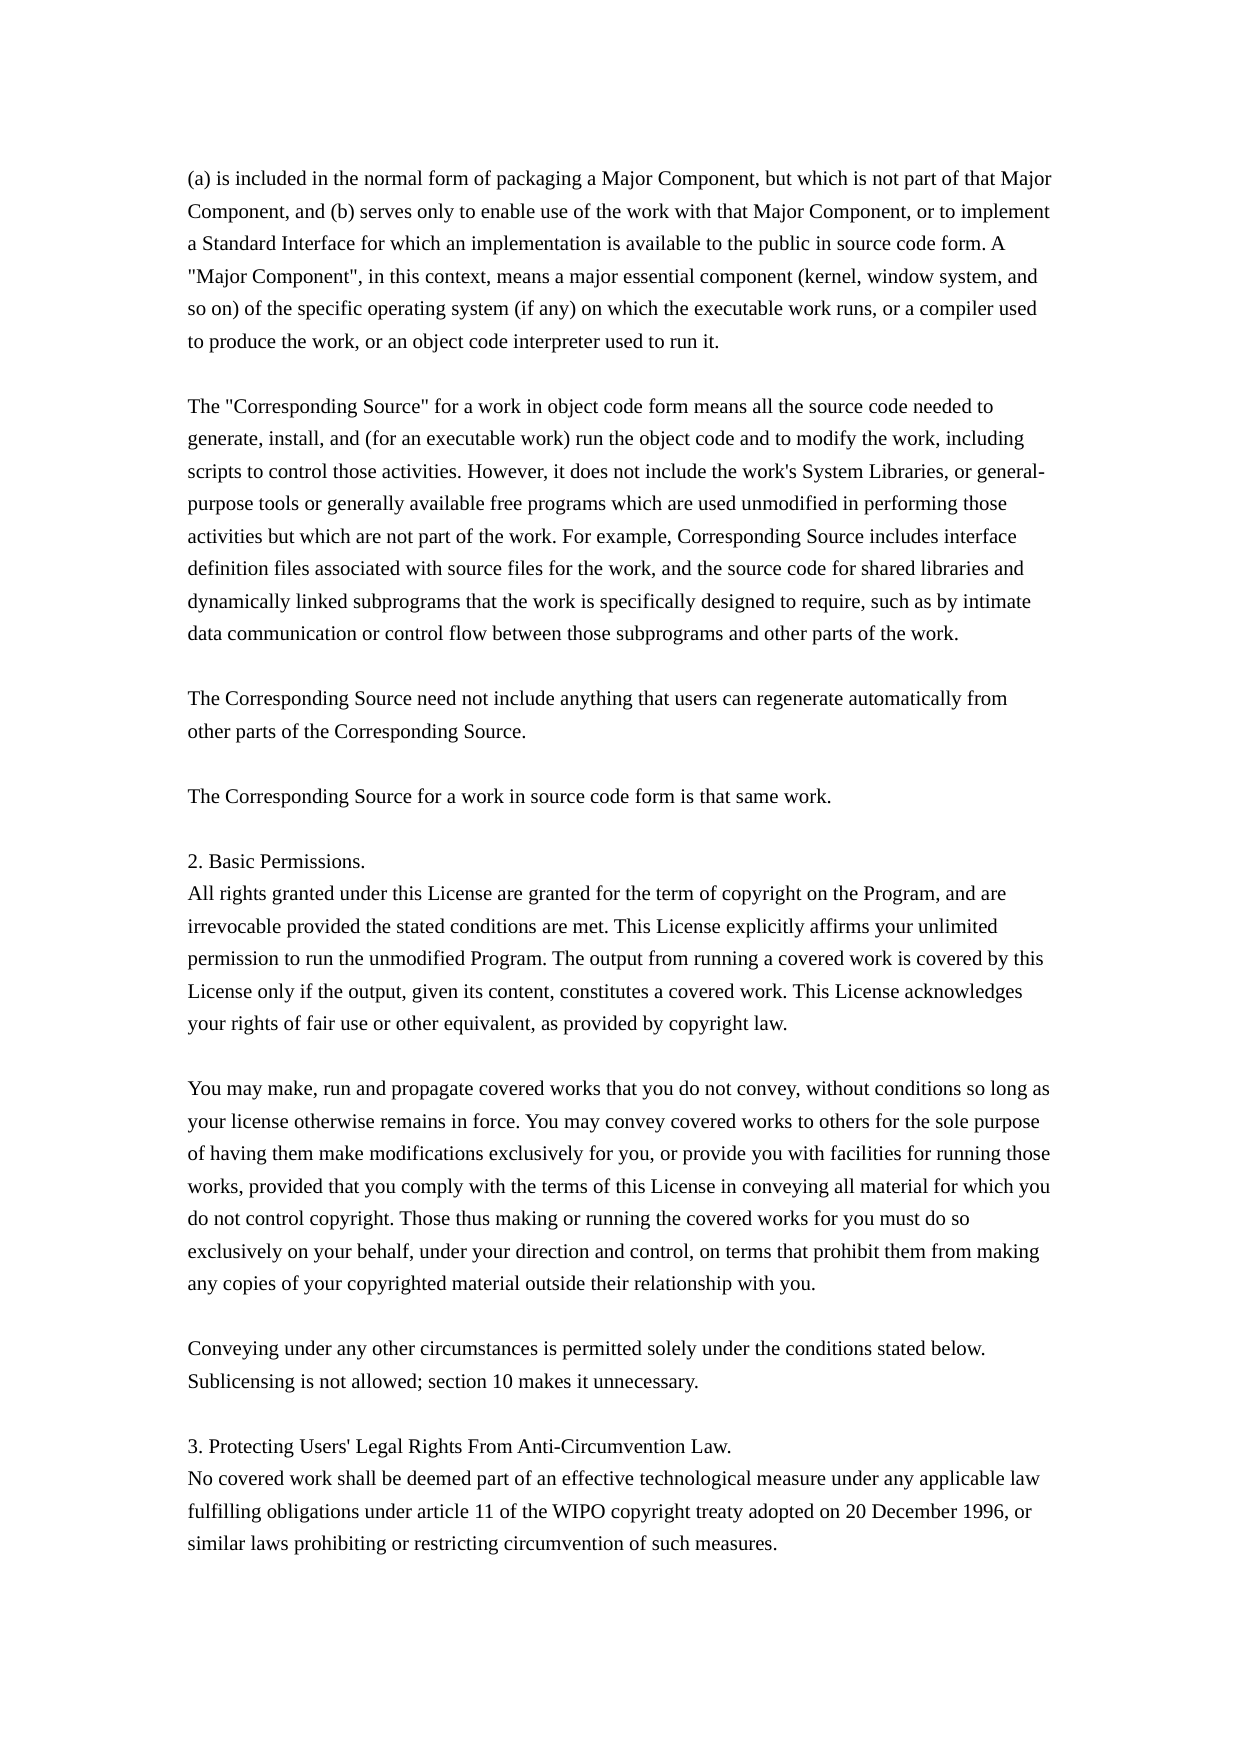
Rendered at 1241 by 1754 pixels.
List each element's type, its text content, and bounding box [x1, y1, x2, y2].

text All rights granted under this License are granted for the term of copyright on the Program, and are irrevocable provided the stated conditions are met. This License explicitly affirms your unlimited permission to run the unmodified Program. The output from running a covered work is covered by this License only if the output, given its content, constitutes a covered work. This License acknowledges your rights of fair use or other equivalent, as provided by copyright law. [187, 877, 1053, 1039]
text Conveying under any other circumstances is permitted solely under the conditions stated below. Sublicensing is not allowed; section 10 makes it unnecessary. [187, 1332, 1053, 1397]
text You may make, run and propagate covered works that you do not convey, without conditions so long as your license otherwise remains in force. You may convey covered works to others for the sole purpose of having them make modifications exclusively for you, or provide you with facilities for running those works, provided that you comply with the terms of this License in conveying all material for which you do not control copyright. Those thus making or running the covered works for you must do so exclusively on your behalf, under your direction and control, on terms that prohibit them from making any copies of your copyrighted material outside their relationship with you. [187, 1072, 1053, 1299]
text 2. Basic Permissions. [187, 844, 1053, 877]
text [187, 162, 1053, 357]
text The "Corresponding Source" for a work in object code form means all the source code needed to generate, install, and (for an executable work) run the object code and to modify the work, including scripts to control those activities. However, it does not include the work's System Libraries, or general-purpose tools or generally available free programs which are used unmodified in performing those activities but which are not part of the work. For example, Corresponding Source includes interface definition files associated with source files for the work, and the source code for shared libraries and dynamically linked subprograms that the work is specifically designed to require, such as by intimate data communication or control flow between those subprograms and other parts of the work. [187, 389, 1053, 649]
text The Corresponding Source for a work in source code form is that same work. [187, 779, 1053, 812]
text 3. Protecting Users' Legal Rights From Anti-Circumvention Law. [187, 1429, 1053, 1462]
text The Corresponding Source need not include anything that users can regenerate automatically from other parts of the Corresponding Source. [187, 682, 1053, 747]
text No covered work shall be deemed part of an effective technological measure under any applicable law fulfilling obligations under article 11 of the WIPO copyright treaty adopted on 20 December 1996, or similar laws prohibiting or restricting circumvention of such measures. [187, 1462, 1053, 1559]
